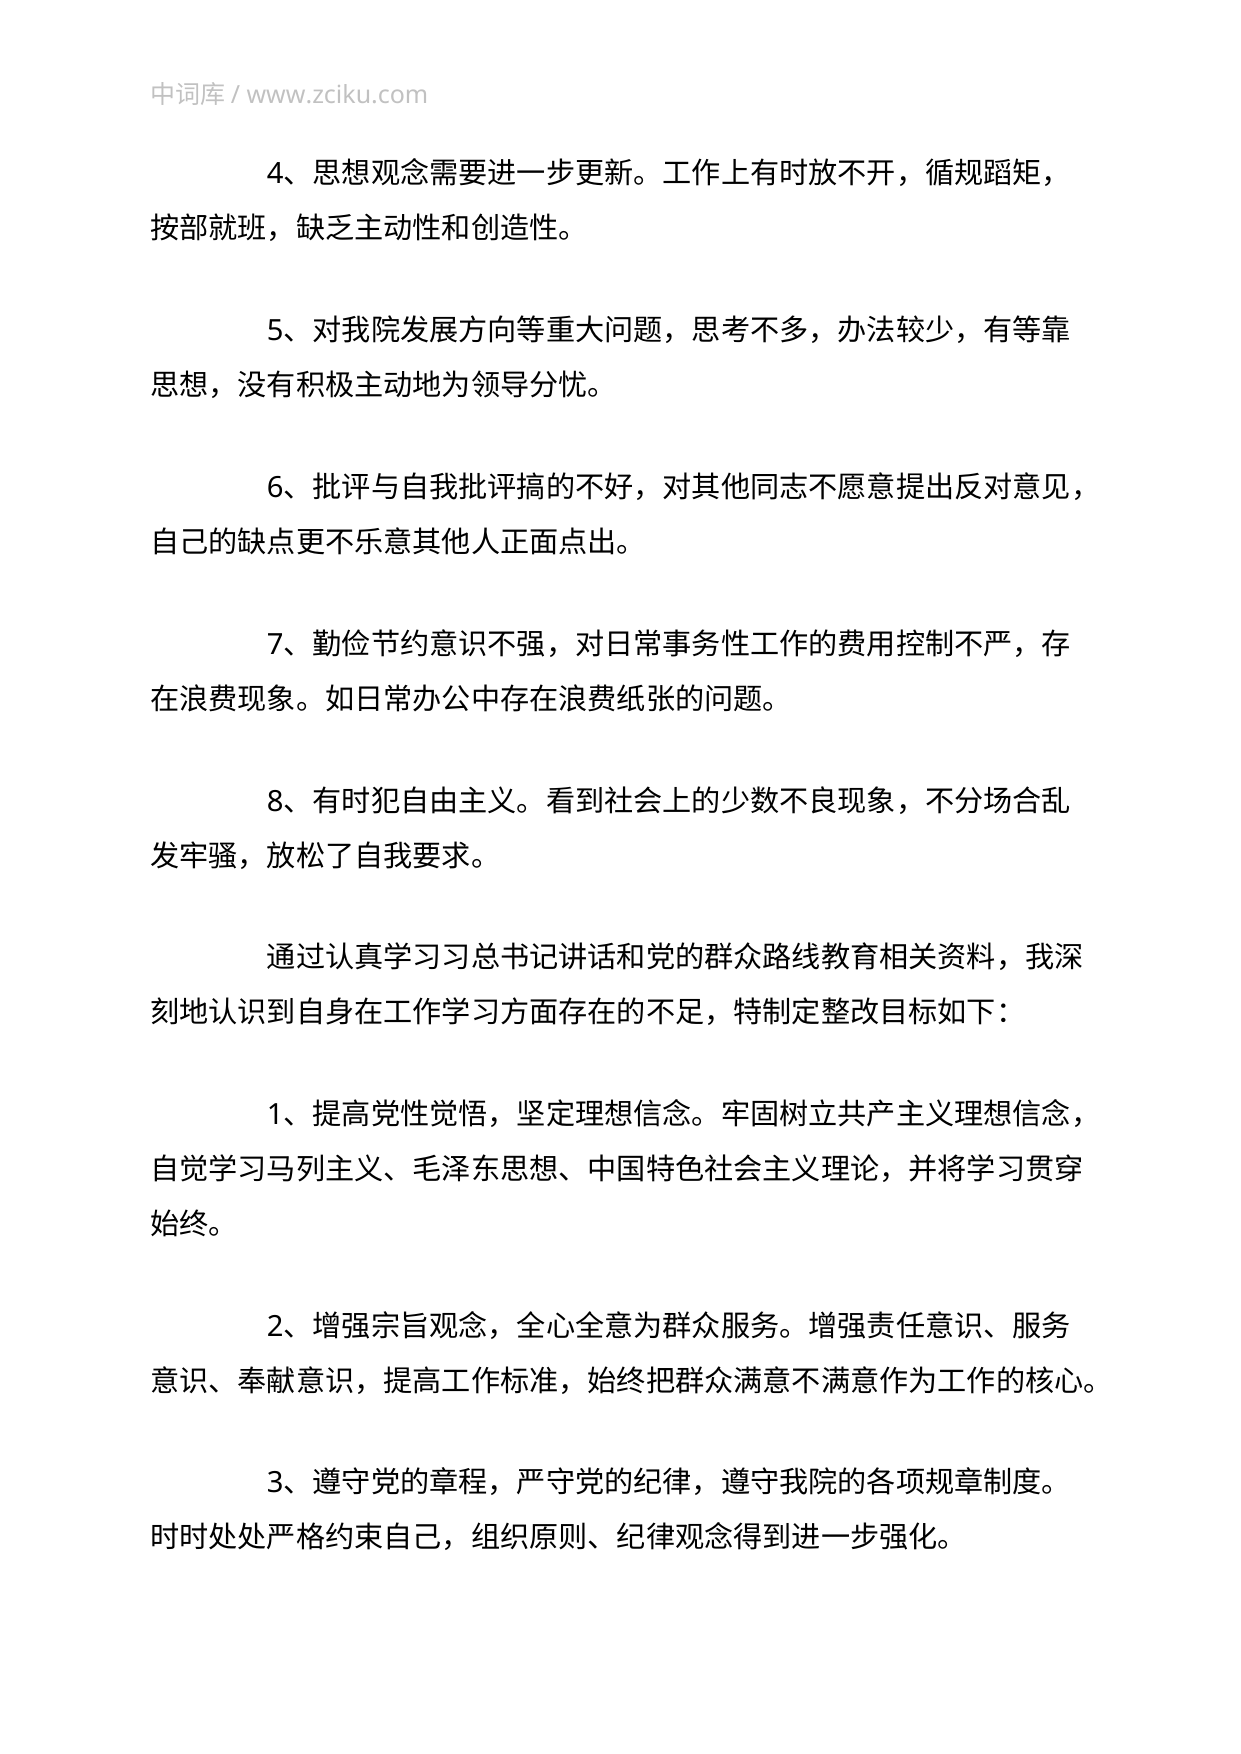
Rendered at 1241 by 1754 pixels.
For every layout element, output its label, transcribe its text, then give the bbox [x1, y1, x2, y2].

text 1、提高党性觉悟，坚定理想信念。牢固树立共产主义理想信念，自觉学习马列主义、毛泽东思想、中国特色社会主义理论，并将学习贯穿始终。 [150, 1091, 1090, 1243]
text 8、有时犯自由主义。看到社会上的少数不良现象，不分场合乱发牢骚，放松了自我要求。 [150, 777, 1090, 874]
text 7、勤俭节约意识不强，对日常事务性工作的费用控制不严，存在浪费现象。如日常办公中存在浪费纸张的问题。 [150, 620, 1090, 718]
text 通过认真学习习总书记讲话和党的群众路线教育相关资料，我深刻地认识到自身在工作学习方面存在的不足，特制定整改目标如下： [150, 934, 1090, 1031]
text 4、思想观念需要进一步更新。工作上有时放不开，循规蹈矩，按部就班，缺乏主动性和创造性。 [150, 150, 1090, 247]
text 3、遵守党的章程，严守党的纪律，遵守我院的各项规章制度。时时处处严格约束自己，组织原则、纪律观念得到进一步强化。 [150, 1459, 1090, 1556]
text 2、增强宗旨观念，全心全意为群众服务。增强责任意识、服务意识、奉献意识，提高工作标准，始终把群众满意不满意作为工作的核心。 [150, 1302, 1090, 1399]
text 5、对我院发展方向等重大问题，思考不多，办法较少，有等靠思想，没有积极主动地为领导分忧。 [150, 307, 1090, 404]
text 6、批评与自我批评搞的不好，对其他同志不愿意提出反对意见，自己的缺点更不乐意其他人正面点出。 [150, 463, 1090, 561]
